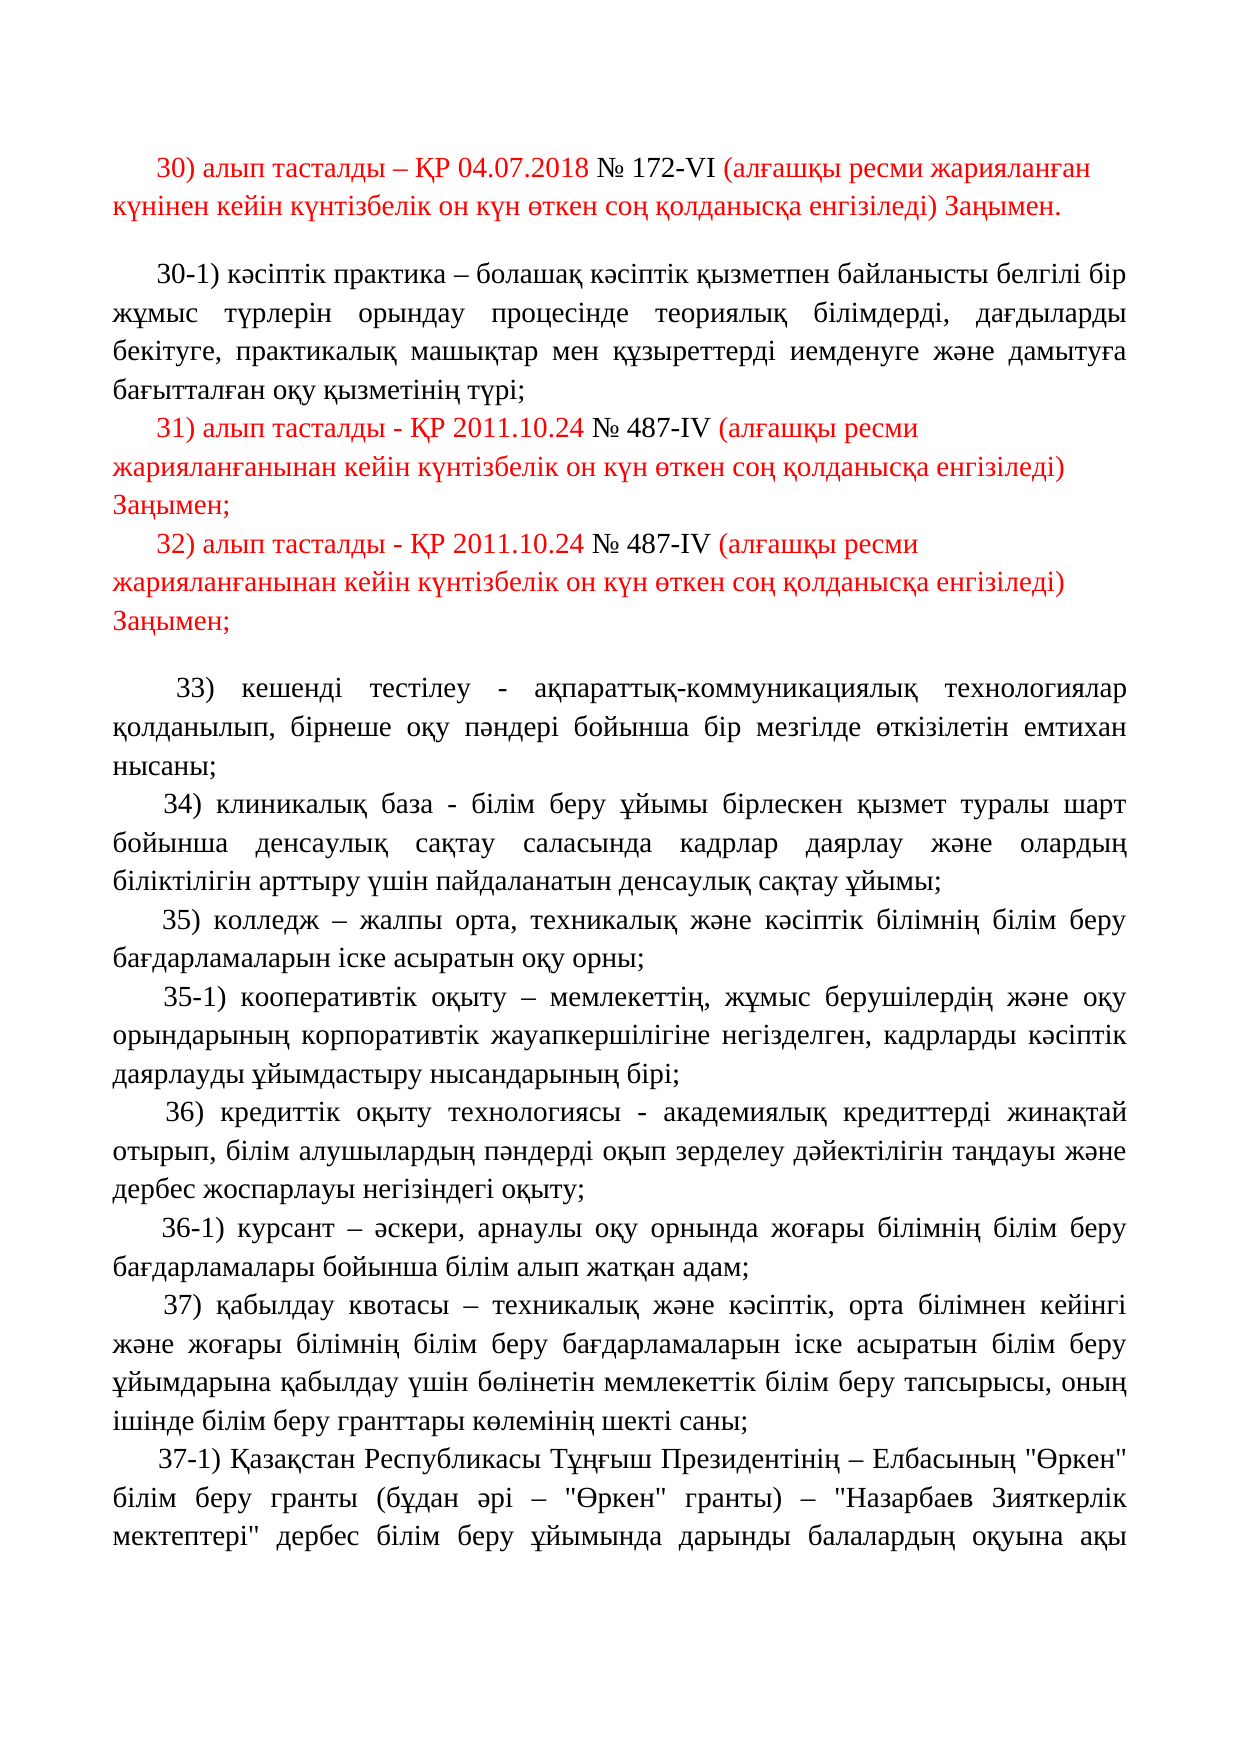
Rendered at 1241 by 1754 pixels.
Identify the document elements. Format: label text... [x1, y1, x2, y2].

text 35) колледж – жалпы орта, техникалық және кәсіптік білімнің білім беру бағдарламаларын іске асыратын оқу орны; [112, 902, 1128, 974]
text 33) кешенді тестілеу - ақпараттық-коммуникациялық технологиялар қолданылып, бірнеше оқу пәндері бойынша бір мезгілде өткізілетін емтихан нысаны; [112, 671, 1128, 781]
text 36) кредиттік оқыту технологиясы - академиялық кредиттерді жинақтай отырып, білім алушылардың пәндерді оқып зерделеу дәйектілігін таңдауы және дербес жоспарлауы негізіндегі оқыту; [112, 1094, 1128, 1205]
text 34) клиникалық база - білім беру ұйымы бірлескен қызмет туралы шарт бойынша денсаулық сақтау саласында кадрлар даярлау және олардың біліктілігін арттыру үшін пайдаланатын денсаулық сақтау ұйымы; [112, 786, 1128, 897]
text 35-1) кооперативтік оқыту – мемлекеттің, жұмыс берушілердің және оқу орындарының корпоративтік жауапкершілігіне негізделген, кадрларды кәсіптік даярлауды ұйымдастыру нысандарының бірі; [112, 979, 1128, 1089]
text 30) алып тасталды – ҚР 04.07.2018 № 172-VІ (алғашқы ресми жарияланған күнінен кейін күнтiзбелiк он күн өткен соң қолданысқа енгiзiледi) Заңымен. [112, 150, 1128, 252]
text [112, 1441, 1128, 1552]
text 36-1) курсант – әскери, арнаулы оқу орнында жоғары білімнің білім беру бағдарламалары бойынша білім алып жатқан адам; [112, 1210, 1128, 1282]
text 37) қабылдау квотасы – техникалық және кәсiптiк, орта бiлiмнен кейiнгi және жоғары бiлiмнің білім беру бағдарламаларын іске асыратын бiлiм беру ұйымдарына қабылдау үшiн бөлiнетiн мемлекеттiк бiлiм беру тапсырысы, оның iшiнде бiлiм беру гранттары көлемiнiң шектi саны; [112, 1287, 1128, 1436]
text 31) алып тасталды - ҚР 2011.10.24 № 487-ІV (алғашқы ресми жарияланғанынан кейін күнтiзбелiк он күн өткен соң қолданысқа енгiзiледi) Заңымен; 32) алып тасталды - ҚР 2011.10.24 № 487-ІV (алғашқы ресми жарияланғанынан кейін күнтiзбелiк он күн өткен соң қолданысқа енгiзiледi) Заңымен; [112, 410, 1128, 667]
text 30-1) кәсіптік практика – болашақ кәсіптік қызметпен байланысты белгілі бір жұмыс түрлерін орындау процесінде теориялық білімдерді, дағдыларды бекітуге, практикалық машықтар мен құзыреттерді иемденуге және дамытуға бағытталған оқу қызметінің түрі; [112, 256, 1128, 405]
